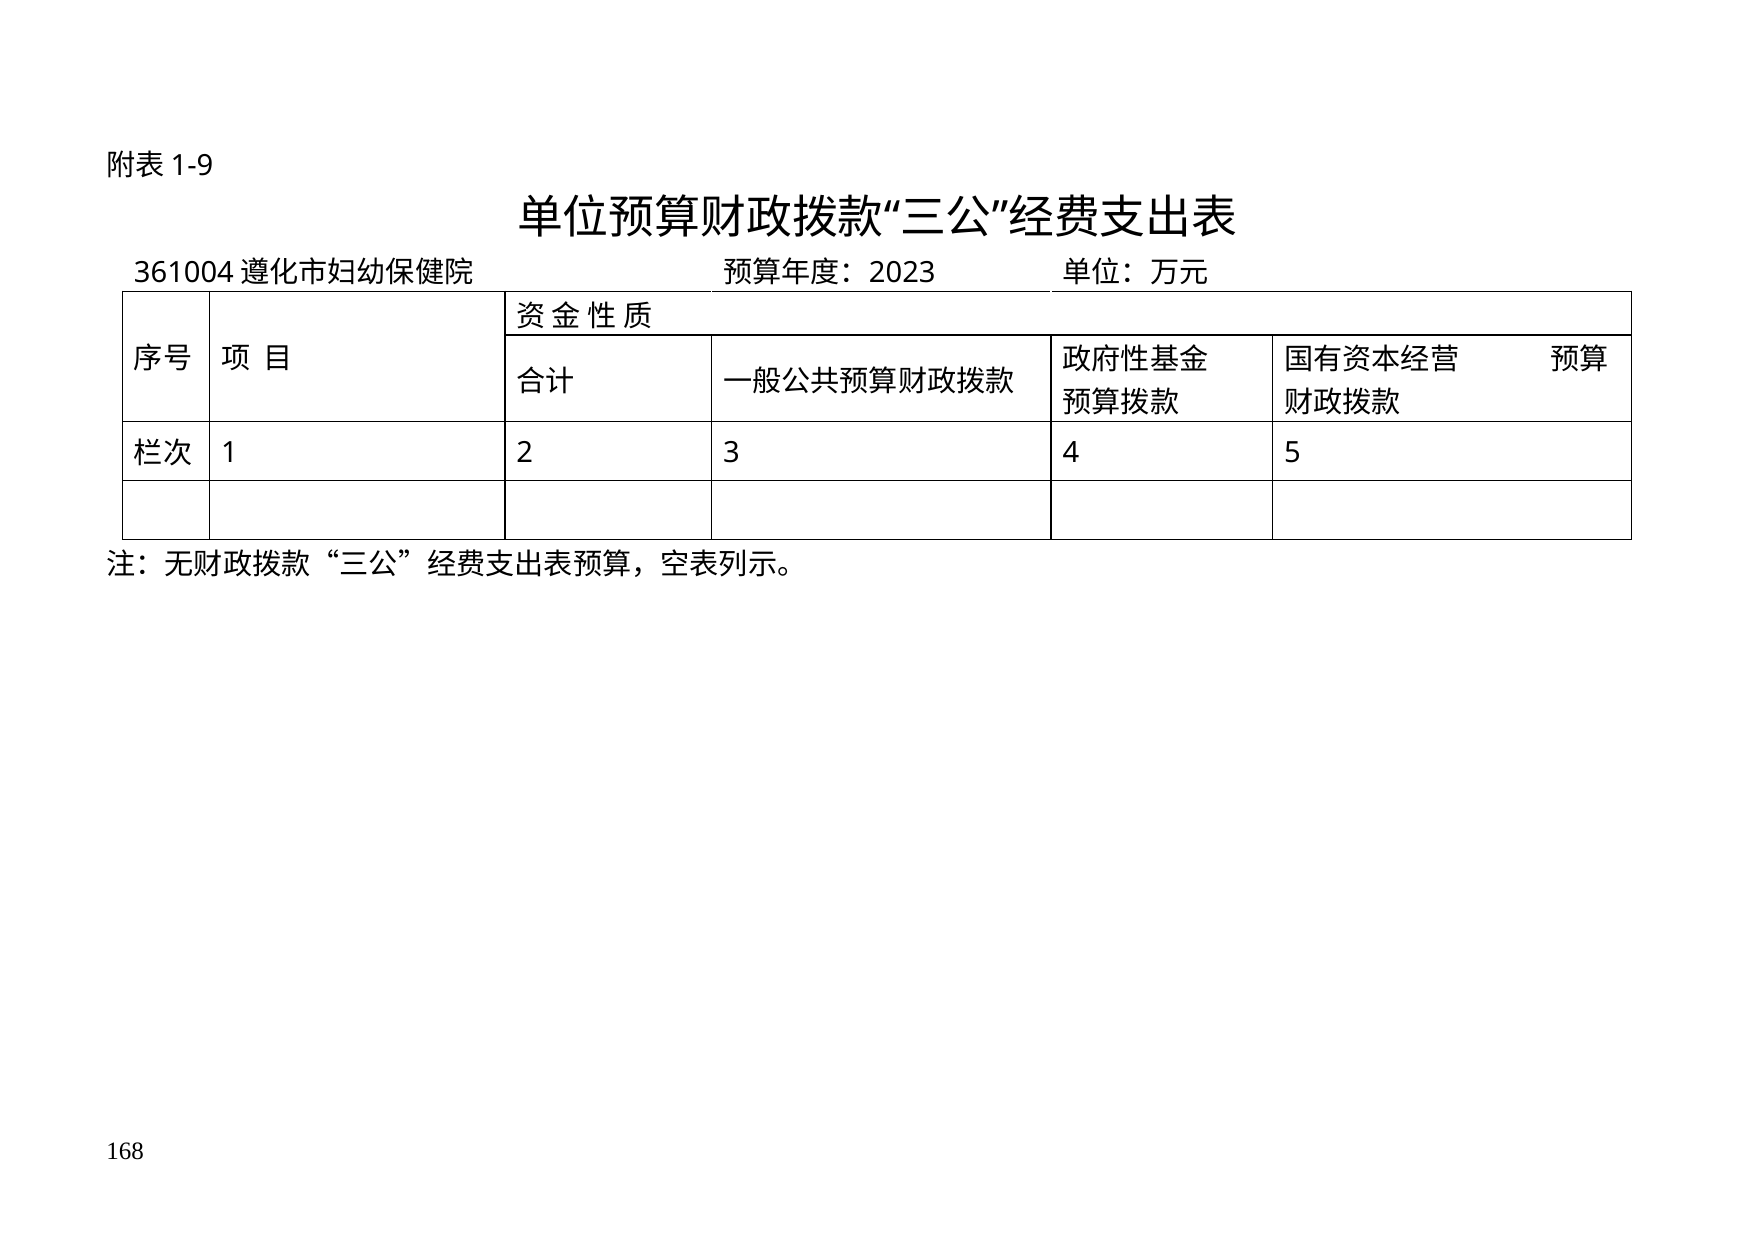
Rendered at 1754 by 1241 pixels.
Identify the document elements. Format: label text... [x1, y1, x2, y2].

text 单位预算财政拨款“三公”经费支出表 [106, 184, 1648, 247]
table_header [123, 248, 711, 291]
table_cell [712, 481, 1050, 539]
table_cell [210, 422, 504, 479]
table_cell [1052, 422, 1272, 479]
text 附表1-9 [106, 142, 1648, 184]
text 注：无财政拨款“三公”经费支出表预算，空表列示。 [106, 540, 1648, 582]
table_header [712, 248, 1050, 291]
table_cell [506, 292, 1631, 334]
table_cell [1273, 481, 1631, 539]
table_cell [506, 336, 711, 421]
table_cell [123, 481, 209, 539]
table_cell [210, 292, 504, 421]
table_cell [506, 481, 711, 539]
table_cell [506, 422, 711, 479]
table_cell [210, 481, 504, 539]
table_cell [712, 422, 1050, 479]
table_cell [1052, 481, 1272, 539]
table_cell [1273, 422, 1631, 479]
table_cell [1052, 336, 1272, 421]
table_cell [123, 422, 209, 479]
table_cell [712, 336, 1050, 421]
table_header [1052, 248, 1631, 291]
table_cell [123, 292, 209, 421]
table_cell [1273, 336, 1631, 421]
